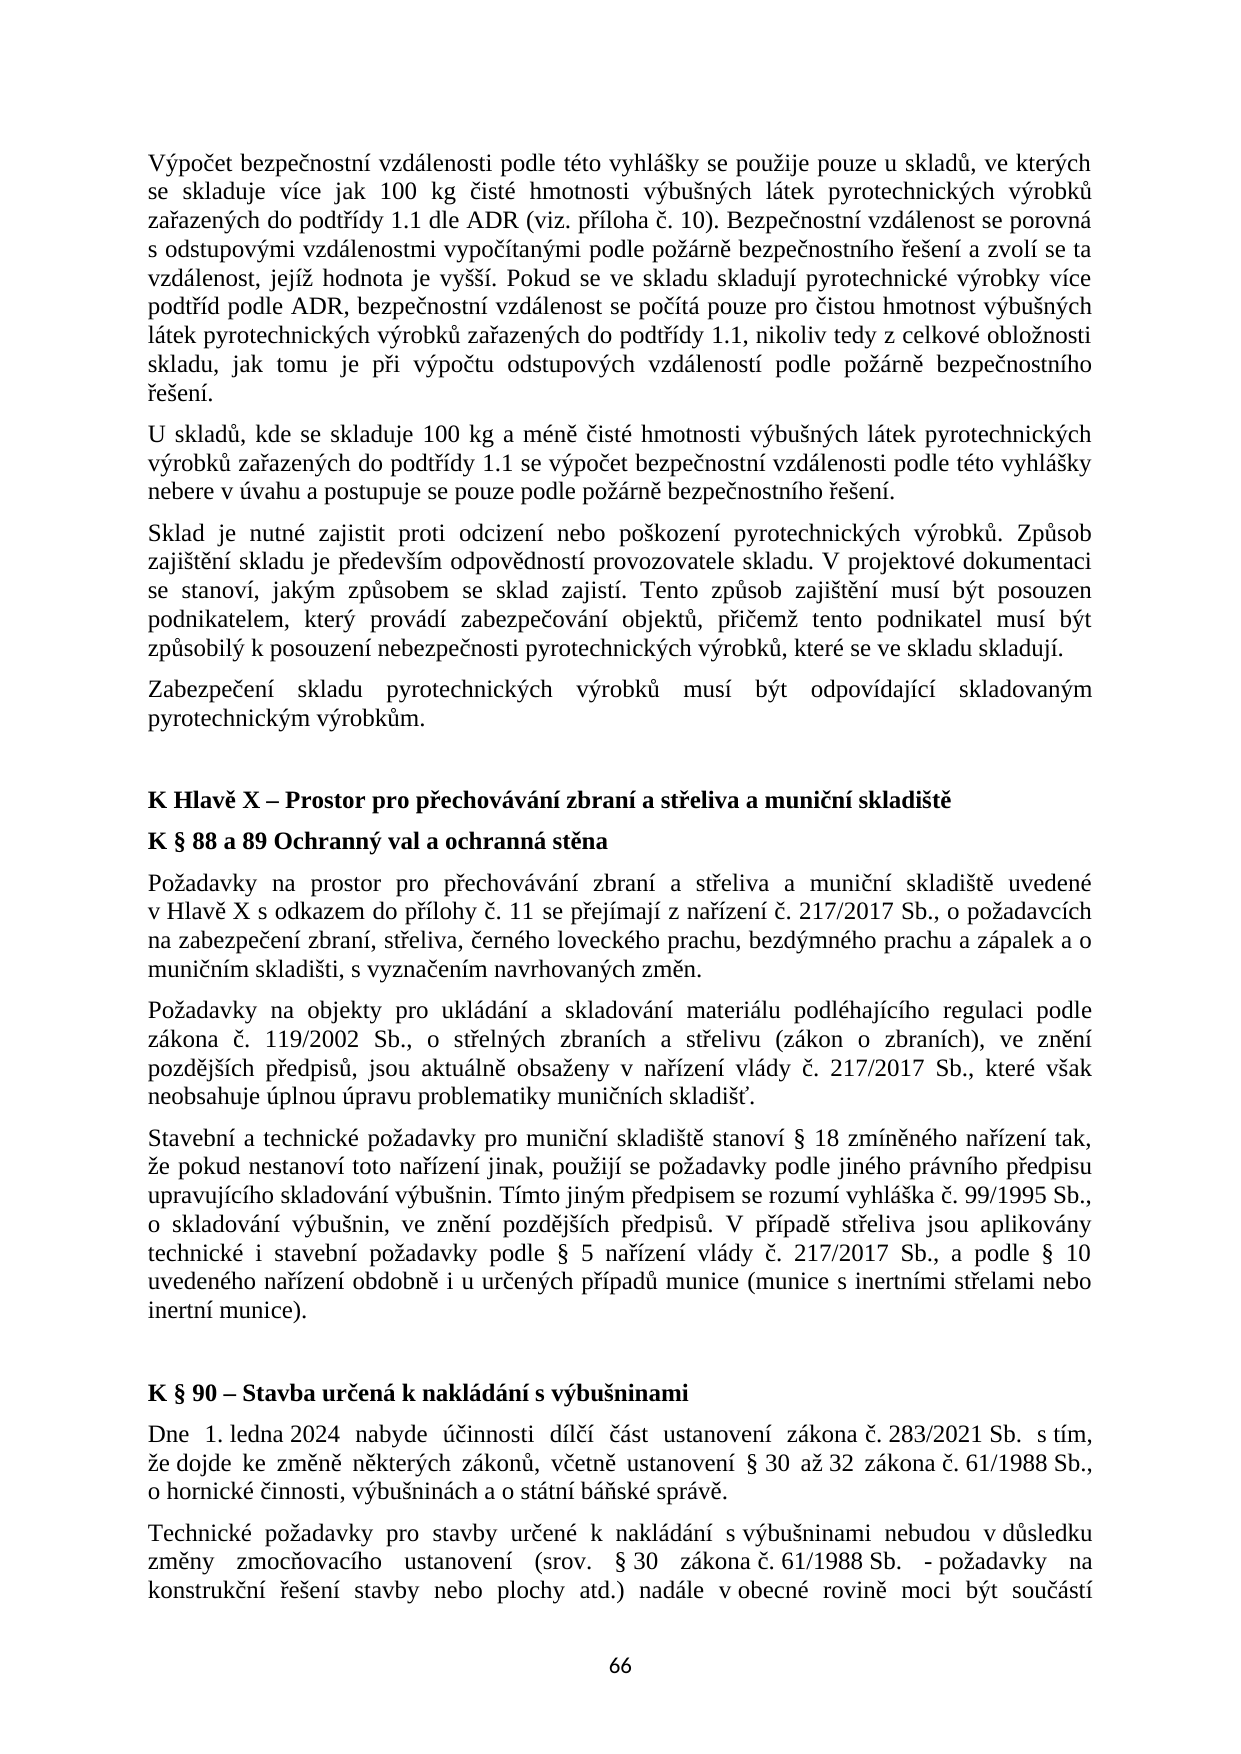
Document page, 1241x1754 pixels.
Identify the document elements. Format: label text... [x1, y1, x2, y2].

text Požadavky na prostor pro přechovávání zbraní a střeliva a muniční skladiště uvedené v Hlavě X s odkazem do přílohy č. 11 se přejímají z nařízení č. 217/2017 Sb., o požadavcích na zabezpečení zbraní, střeliva, černého loveckého prachu, bezdýmného prachu a zápalek a o muničním skladišti, s vyznačením navrhovaných změn. [148, 868, 1093, 983]
text K § 90 – Stavba určená k nakládání s výbušninami [148, 1378, 1093, 1406]
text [148, 1518, 1093, 1604]
text U skladů, kde se skladuje 100 kg a méně čisté hmotnosti výbušných látek pyrotechnických výrobků zařazených do podtřídy 1.1 se výpočet bezpečnostní vzdálenosti podle této vyhlášky nebere v úvahu a postupuje se pouze podle požárně bezpečnostního řešení. [148, 419, 1093, 505]
text Výpočet bezpečnostní vzdálenosti podle této vyhlášky se použije pouze u skladů, ve kterých se skladuje více jak 100 kg čisté hmotnosti výbušných látek pyrotechnických výrobků zařazených do podtřídy 1.1 dle ADR (viz. příloha č. 10). Bezpečnostní vzdálenost se porovná s odstupovými vzdálenostmi vypočítanými podle požárně bezpečnostního řešení a zvolí se ta vzdálenost, jejíž hodnota je vyšší. Pokud se ve skladu skladují pyrotechnické výrobky více podtříd podle ADR, bezpečnostní vzdálenost se počítá pouze pro čistou hmotnost výbušných látek pyrotechnických výrobků zařazených do podtřídy 1.1, nikoliv tedy z celkové obložnosti skladu, jak tomu je při výpočtu odstupových vzdáleností podle požárně bezpečnostního řešení. [148, 148, 1093, 406]
text K § 88 a 89 Ochranný val a ochranná stěna [148, 826, 1093, 855]
text Stavební a technické požadavky pro muniční skladiště stanoví § 18 zmíněného nařízení tak, že pokud nestanoví toto nařízení jinak, použijí se požadavky podle jiného právního předpisu upravujícího skladování výbušnin. Tímto jiným předpisem se rozumí vyhláška č. 99/1995 Sb., o skladování výbušnin, ve znění pozdějších předpisů. V případě střeliva jsou aplikovány technické i stavební požadavky podle § 5 nařízení vlády č. 217/2017 Sb., a podle § 10 uvedeného nařízení obdobně i u určených případů munice (munice s inertními střelami nebo inertní munice). [148, 1123, 1093, 1324]
text Sklad je nutné zajistit proti odcizení nebo poškození pyrotechnických výrobků. Způsob zajištění skladu je především odpovědností provozovatele skladu. V projektové dokumentaci se stanoví, jakým způsobem se sklad zajistí. Tento způsob zajištění musí být posouzen podnikatelem, který provádí zabezpečování objektů, přičemž tento podnikatel musí být způsobilý k posouzení nebezpečnosti pyrotechnických výrobků, které se ve skladu skladují. [148, 518, 1093, 661]
text Dne 1. ledna 2024 nabyde účinnosti dílčí část ustanovení zákona č. 283/2021 Sb. s tím, že dojde ke změně některých zákonů, včetně ustanovení § 30 až 32 zákona č. 61/1988 Sb., o hornické činnosti, výbušninách a o státní báňské správě. [148, 1419, 1093, 1505]
text Zabezpečení skladu pyrotechnických výrobků musí být odpovídající skladovaným pyrotechnickým výrobkům. [148, 674, 1093, 731]
text K Hlavě X – Prostor pro přechovávání zbraní a střeliva a muniční skladiště [148, 785, 1093, 814]
text Požadavky na objekty pro ukládání a skladování materiálu podléhajícího regulaci podle zákona č. 119/2002 Sb., o střelných zbraních a střelivu (zákon o zbraních), ve znění pozdějších předpisů, jsou aktuálně obsaženy v nařízení vlády č. 217/2017 Sb., které však neobsahuje úplnou úpravu problematiky muničních skladišť. [148, 995, 1093, 1110]
